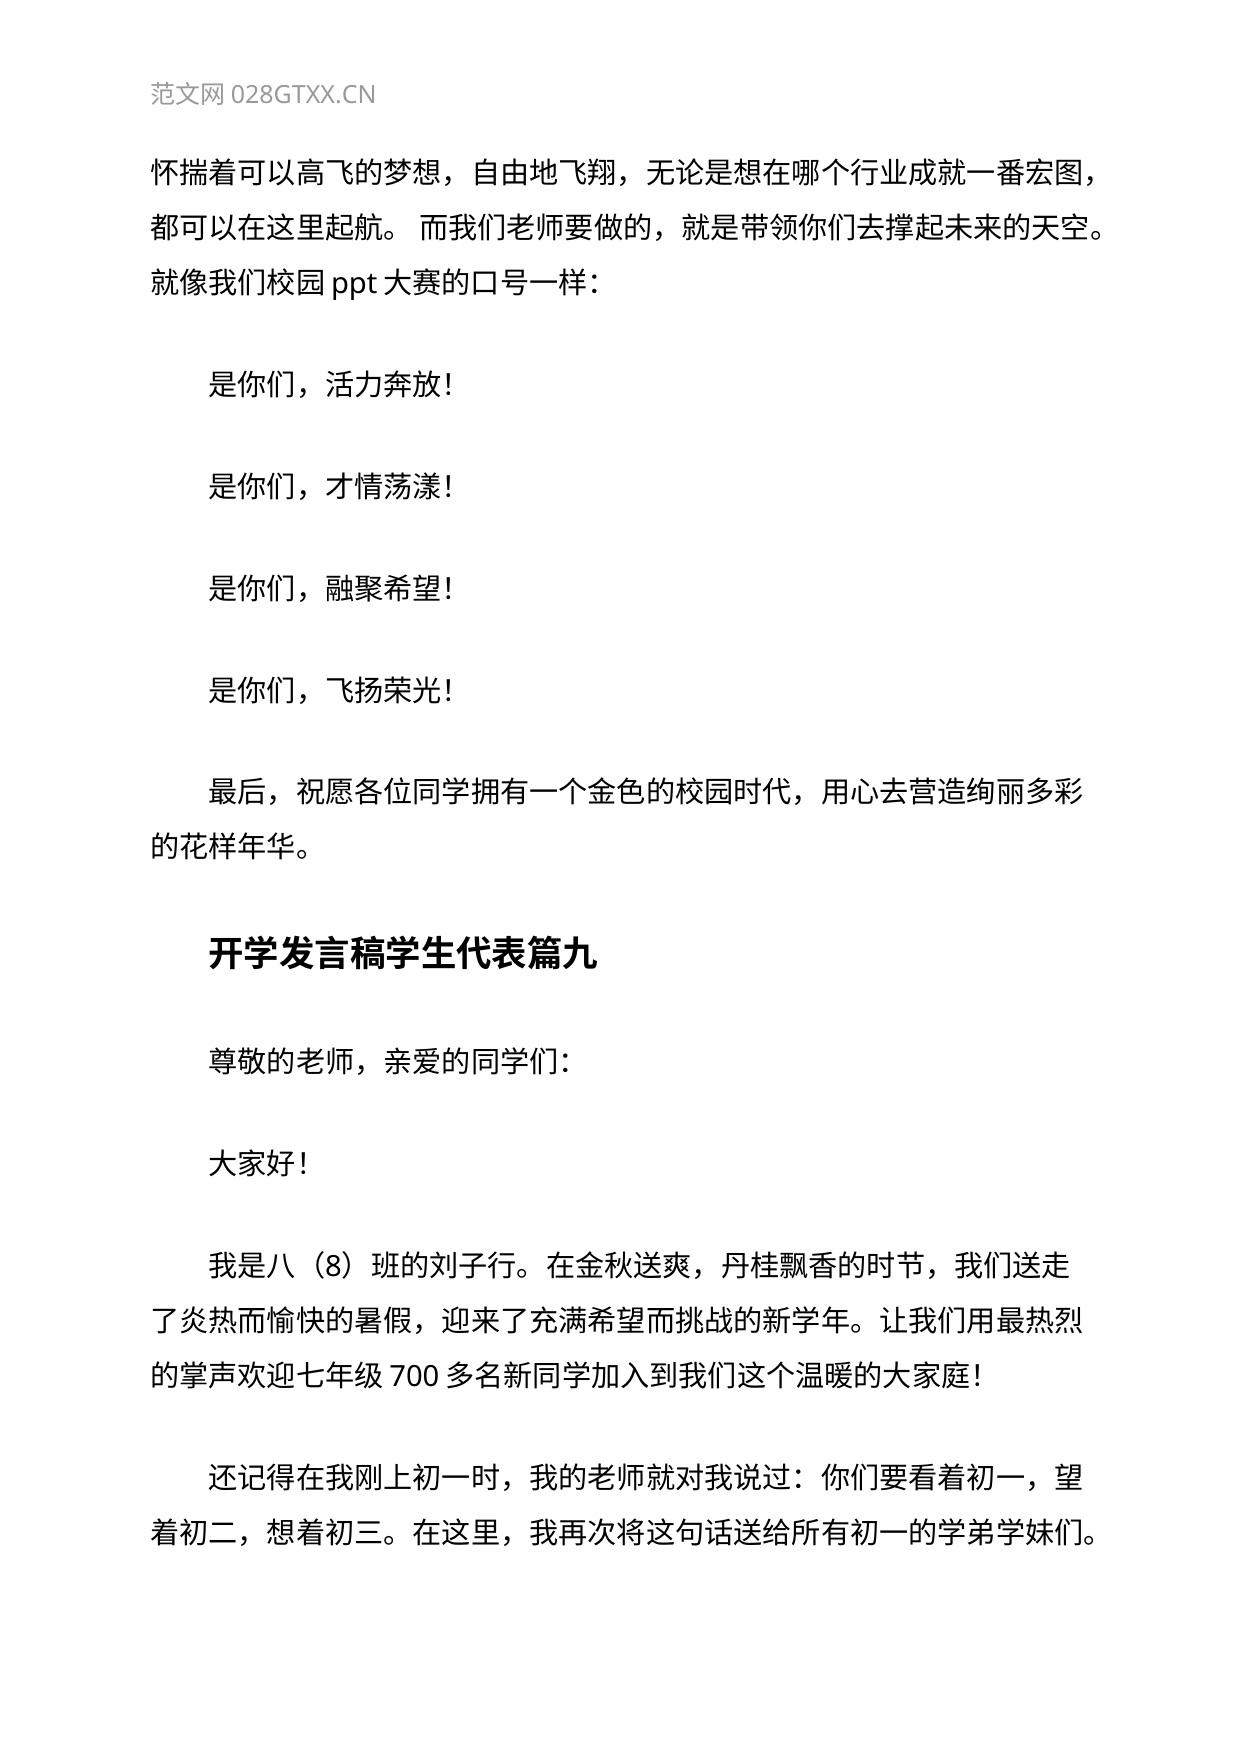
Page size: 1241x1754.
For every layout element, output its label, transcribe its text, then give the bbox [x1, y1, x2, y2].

text 是你们，才情荡漾！ [150, 463, 1090, 506]
text 大家好！ [150, 1141, 1090, 1183]
text 开学发言稿学生代表篇九 [150, 926, 1090, 977]
text 我是八（8）班的刘子行。在金秋送爽，丹桂飘香的时节，我们送走了炎热而愉快的暑假，迎来了充满希望而挑战的新学年。让我们用最热烈的掌声欢迎七年级700多名新同学加入到我们这个温暖的大家庭！ [150, 1242, 1090, 1395]
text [150, 1454, 1090, 1552]
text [150, 150, 1090, 302]
text 是你们，活力奔放！ [150, 362, 1090, 404]
text 是你们，融聚希望！ [150, 565, 1090, 608]
text 最后，祝愿各位同学拥有一个金色的校园时代，用心去营造绚丽多彩的花样年华。 [150, 769, 1090, 866]
text 是你们，飞扬荣光！ [150, 667, 1090, 709]
text 尊敬的老师，亲爱的同学们： [150, 1039, 1090, 1081]
